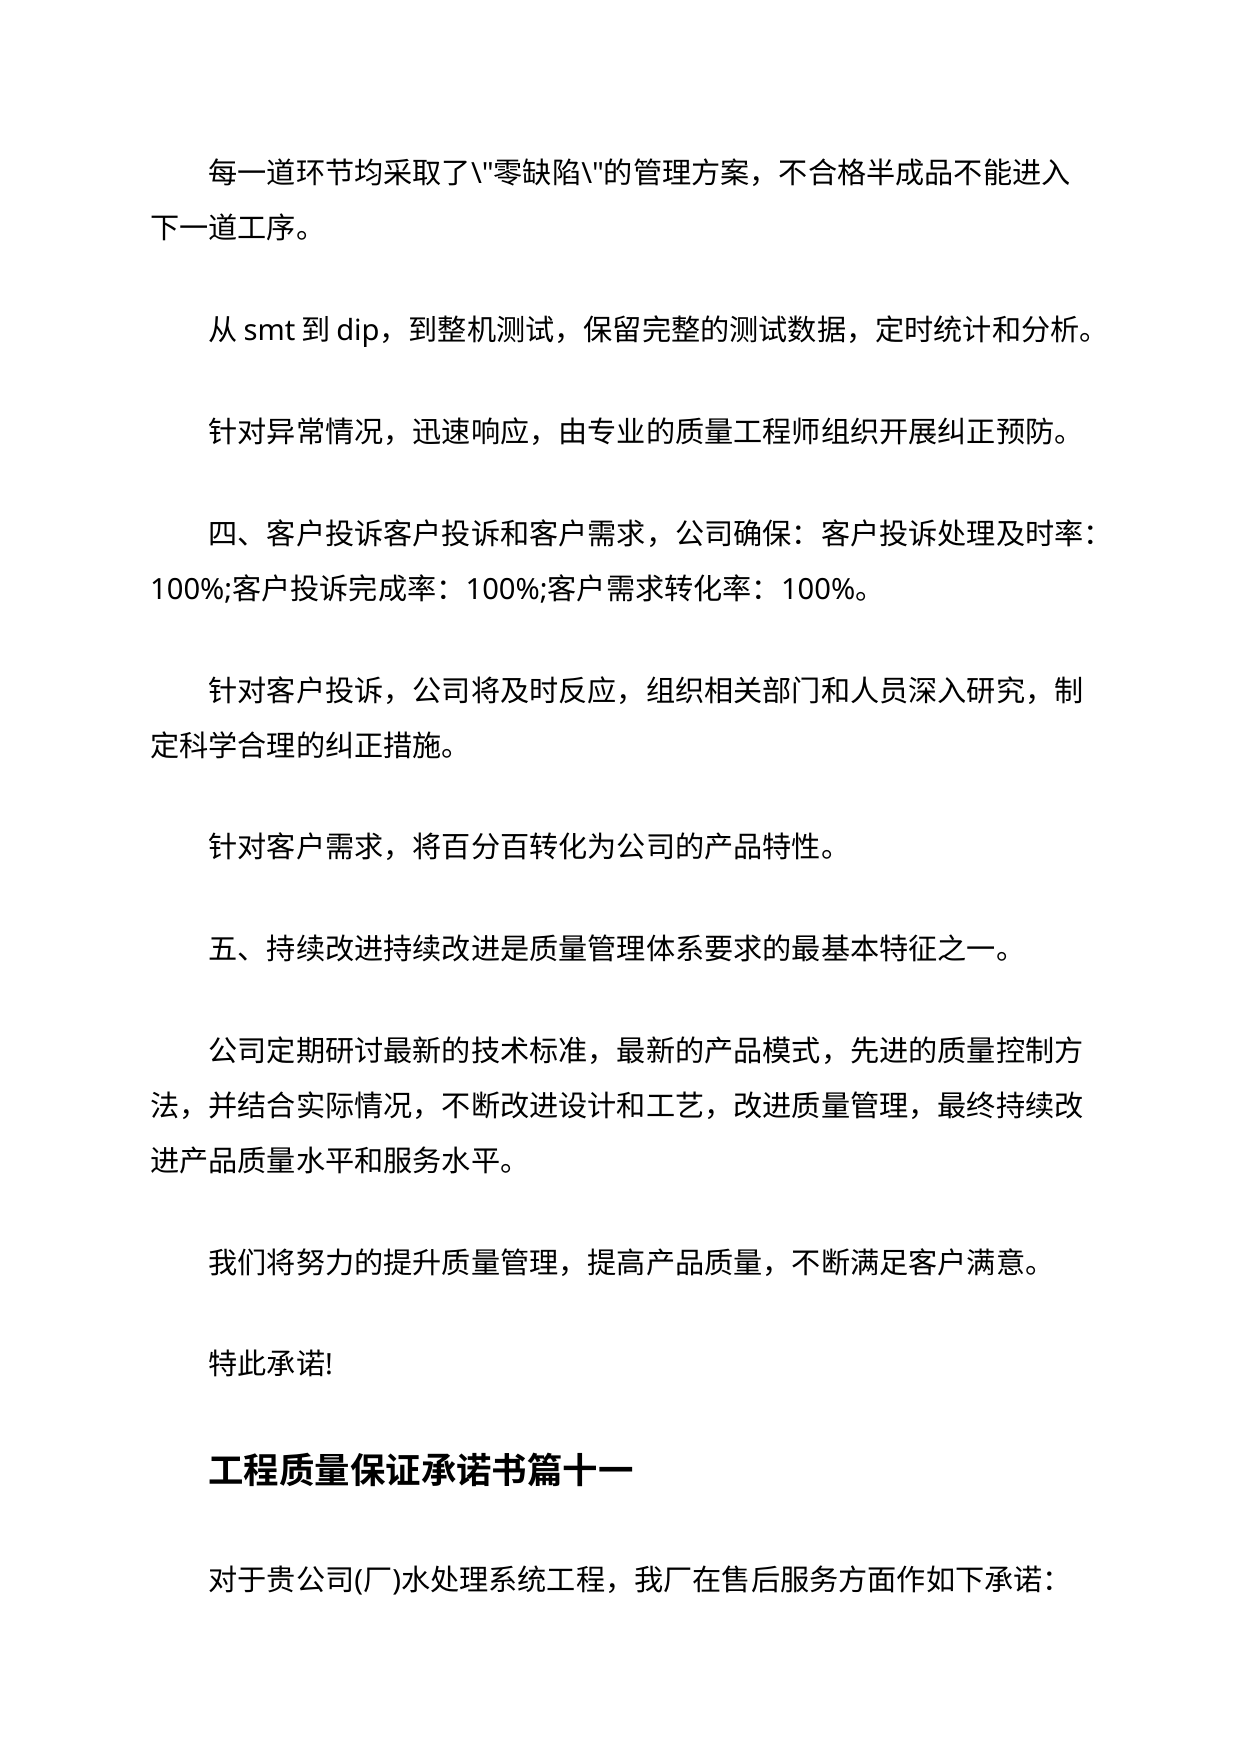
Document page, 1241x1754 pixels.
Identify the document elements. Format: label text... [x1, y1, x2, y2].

text 从smt到dip，到整机测试，保留完整的测试数据，定时统计和分析。 [150, 307, 1090, 349]
text 我们将努力的提升质量管理，提高产品质量，不断满足客户满意。 [150, 1239, 1090, 1281]
text 工程质量保证承诺书篇十一 [150, 1443, 1090, 1494]
text 针对异常情况，迅速响应，由专业的质量工程师组织开展纠正预防。 [150, 409, 1090, 451]
text 每一道环节均采取了\"零缺陷\"的管理方案，不合格半成品不能进入下一道工序。 [150, 150, 1090, 247]
text 四、客户投诉客户投诉和客户需求，公司确保：客户投诉处理及时率：100%;客户投诉完成率：100%;客户需求转化率：100%。 [150, 511, 1090, 608]
text 公司定期研讨最新的技术标准，最新的产品模式，先进的质量控制方法，并结合实际情况，不断改进设计和工艺，改进质量管理，最终持续改进产品质量水平和服务水平。 [150, 1028, 1090, 1180]
text 五、持续改进持续改进是质量管理体系要求的最基本特征之一。 [150, 926, 1090, 968]
text 针对客户投诉，公司将及时反应，组织相关部门和人员深入研究，制定科学合理的纠正措施。 [150, 667, 1090, 764]
text 针对客户需求，将百分百转化为公司的产品特性。 [150, 824, 1090, 866]
text 特此承诺! [150, 1341, 1090, 1383]
text 对于贵公司(厂)水处理系统工程，我厂在售后服务方面作如下承诺： [150, 1556, 1090, 1599]
